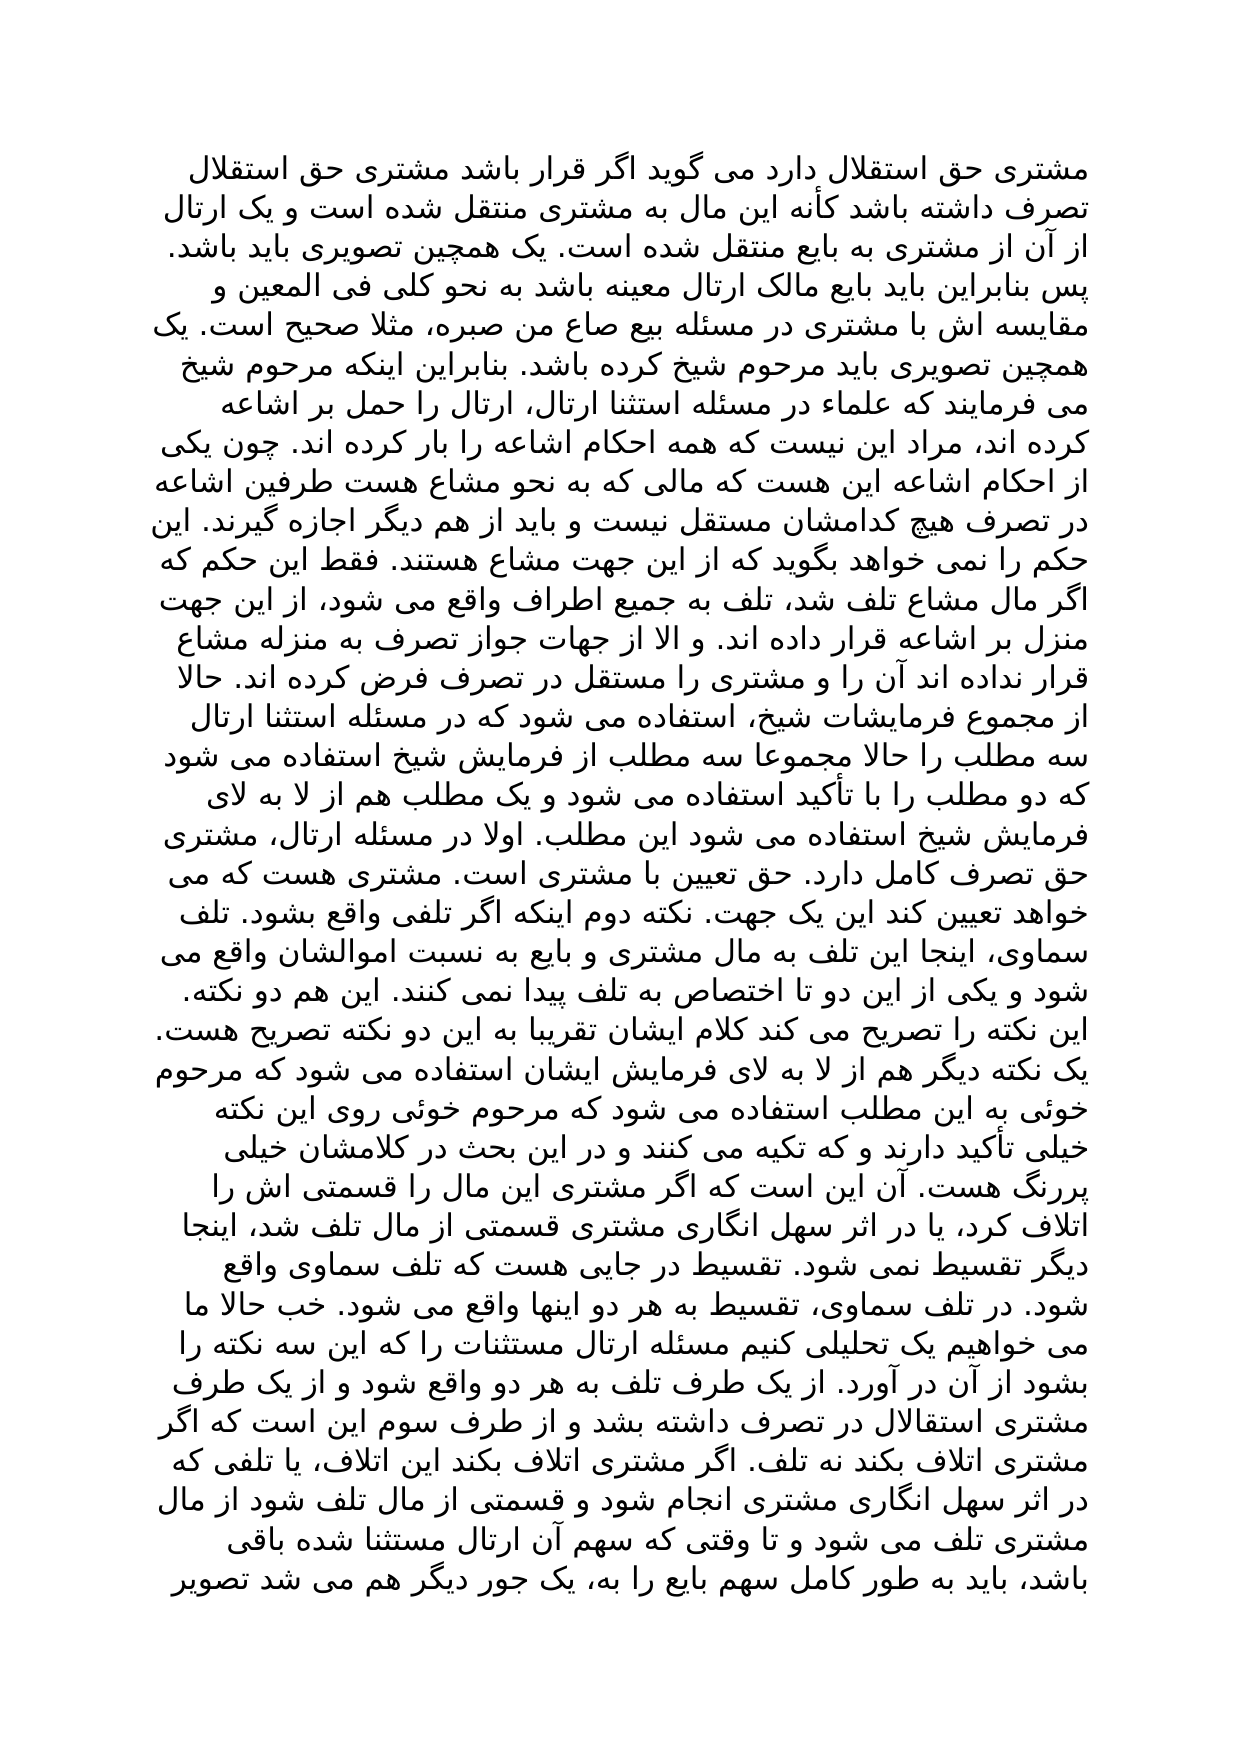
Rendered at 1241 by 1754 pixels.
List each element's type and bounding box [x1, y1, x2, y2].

text [150, 150, 1090, 1596]
